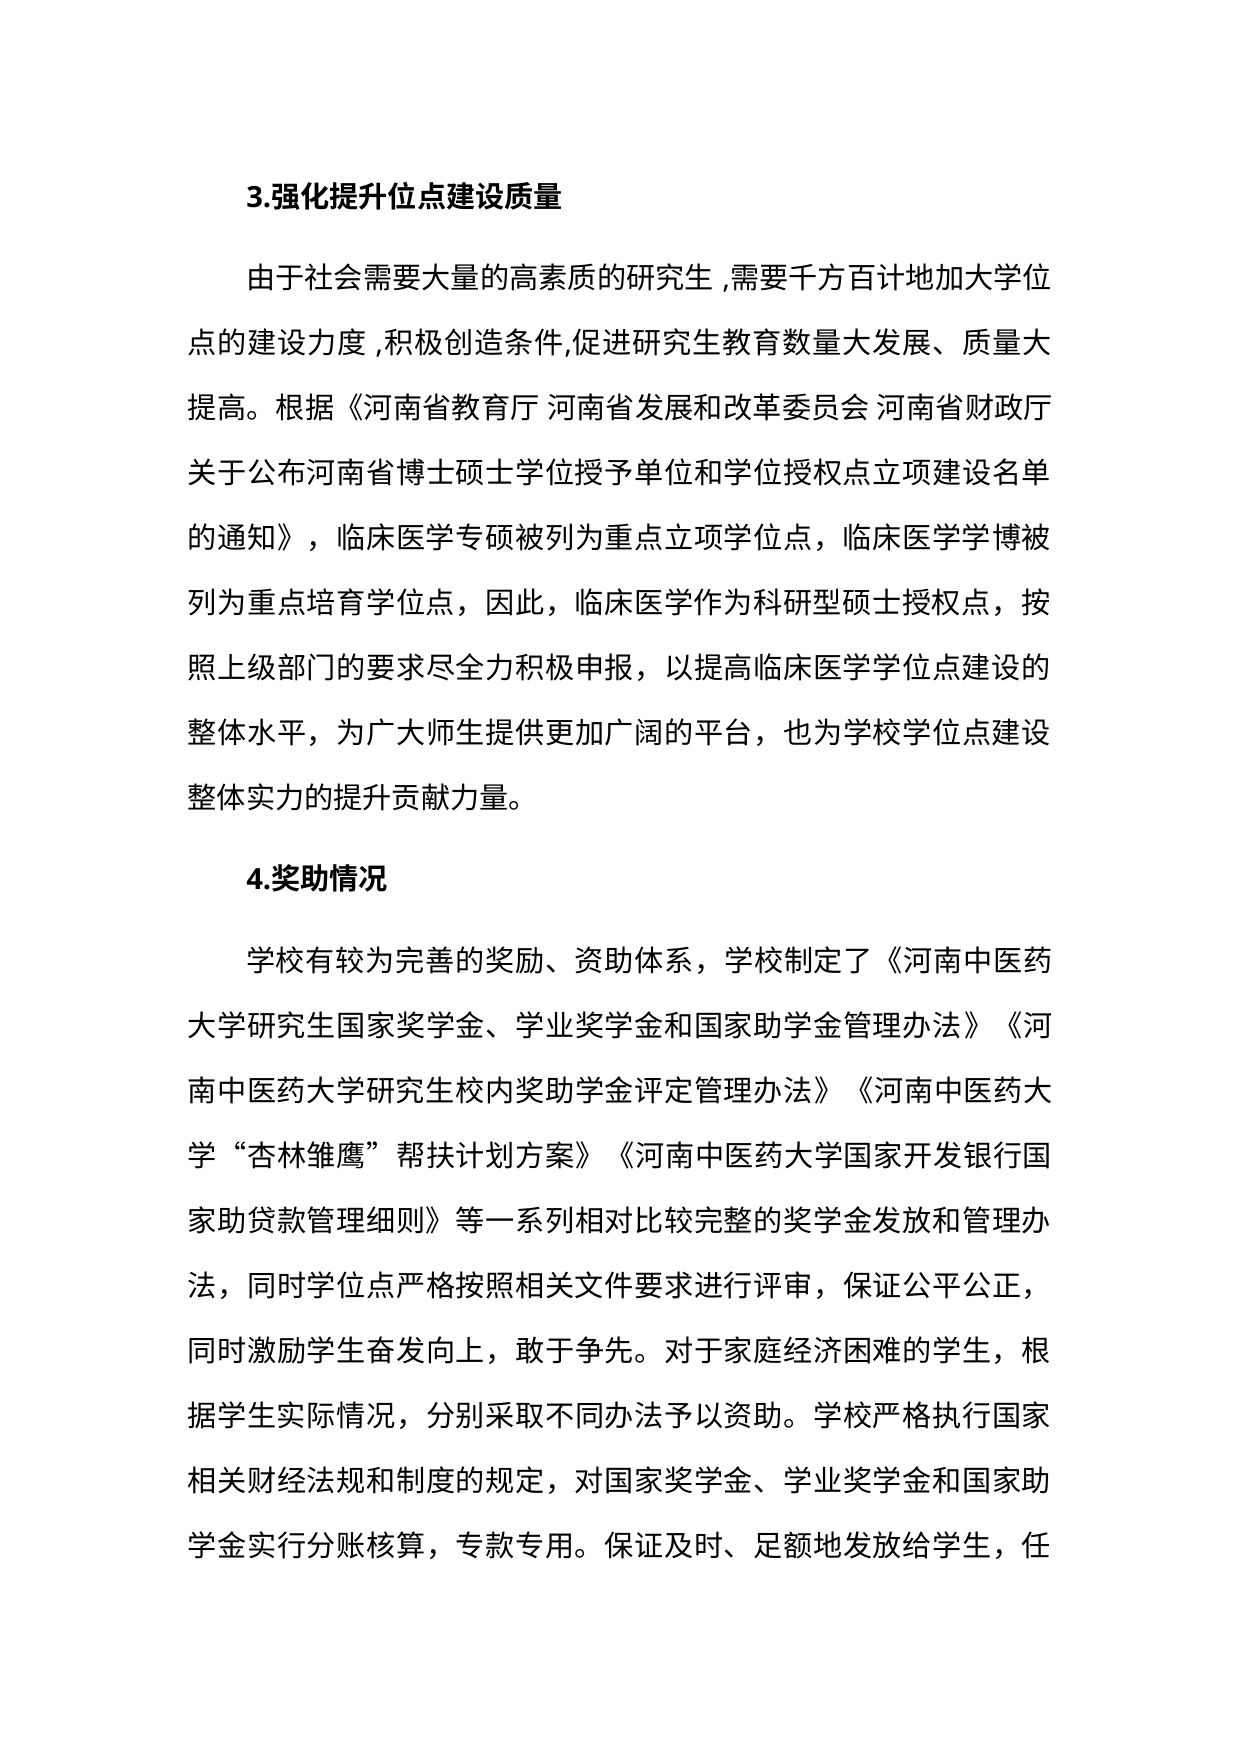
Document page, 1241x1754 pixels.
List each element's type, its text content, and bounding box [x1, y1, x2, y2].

text 4.奖助情况 [187, 844, 1053, 909]
text 由于社会需要大量的高素质的研究生 ,需要千方百计地加大学位点的建设力度 ,积极创造条件,促进研究生教育数量大发展、质量大提高。根据《河南省教育厅 河南省发展和改革委员会 河南省财政厅关于公布河南省博士硕士学位授予单位和学位授权点立项建设名单的通知》，临床医学专硕被列为重点立项学位点，临床医学学博被列为重点培育学位点，因此，临床医学作为科研型硕士授权点，按照上级部门的要求尽全力积极申报，以提高临床医学学位点建设的整体水平，为广大师生提供更加广阔的平台，也为学校学位点建设整体实力的提升贡献力量。 [187, 243, 1053, 828]
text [187, 926, 1053, 1576]
text 3.强化提升位点建设质量 [187, 162, 1053, 227]
